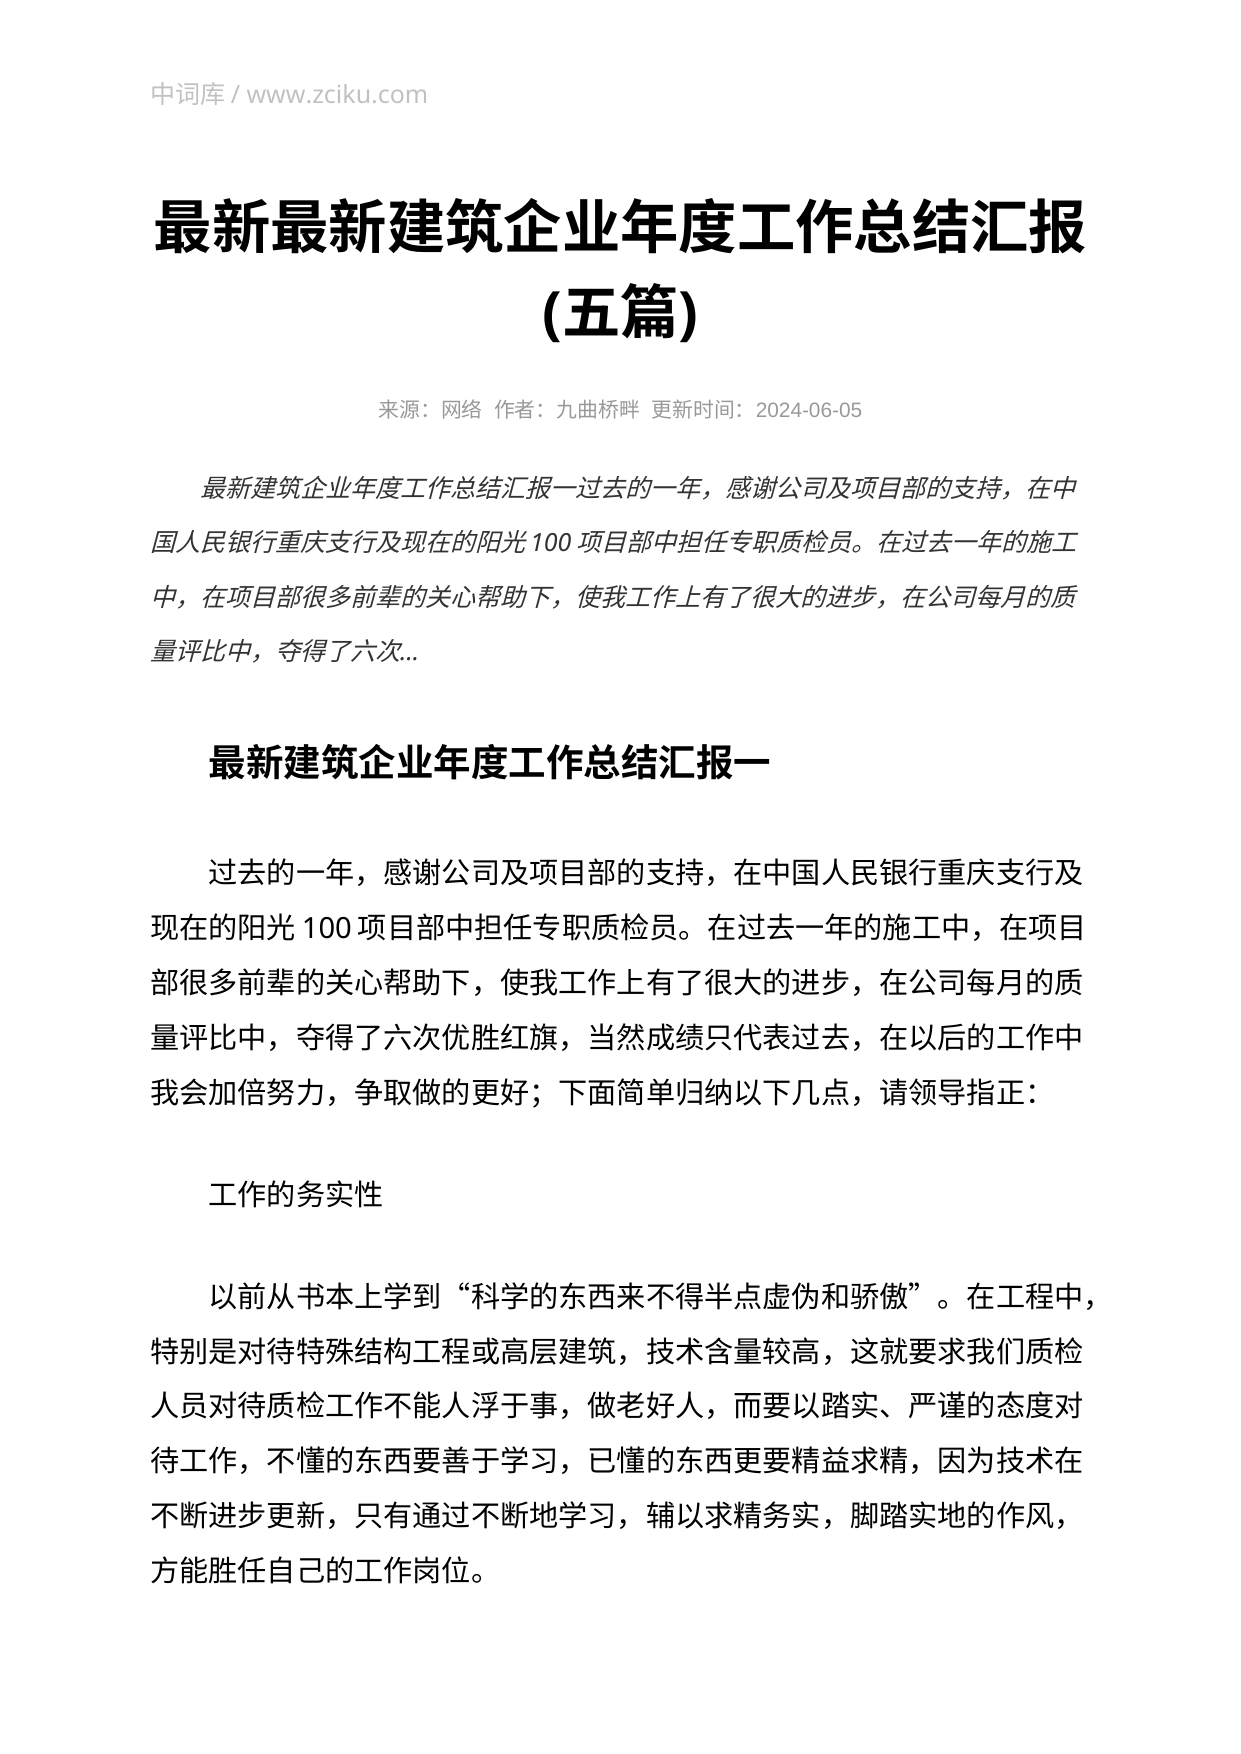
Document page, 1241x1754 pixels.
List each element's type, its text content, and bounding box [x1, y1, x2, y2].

text 最新建筑企业年度工作总结汇报一过去的一年，感谢公司及项目部的支持，在中国人民银行重庆支行及现在的阳光100项目部中担任专职质检员。在过去一年的施工中，在项目部很多前辈的关心帮助下，使我工作上有了很大的进步，在公司每月的质量评比中，夺得了六次... [150, 468, 1090, 668]
text 来源：网络 作者：九曲桥畔 更新时间：2024-06-05 [150, 397, 1090, 421]
text 工作的务实性 [150, 1171, 1090, 1214]
text 以前从书本上学到“科学的东西来不得半点虚伪和骄傲”。在工程中，特别是对待特殊结构工程或高层建筑，技术含量较高，这就要求我们质检人员对待质检工作不能人浮于事，做老好人，而要以踏实、严谨的态度对待工作，不懂的东西要善于学习，已懂的东西更要精益求精，因为技术在不断进步更新，只有通过不断地学习，辅以求精务实，脚踏实地的作风，方能胜任自己的工作岗位。 [150, 1273, 1090, 1590]
subtitle 最新最新建筑企业年度工作总结汇报(五篇) [150, 181, 1090, 351]
text 最新建筑企业年度工作总结汇报一 [150, 733, 1090, 787]
text 过去的一年，感谢公司及项目部的支持，在中国人民银行重庆支行及现在的阳光100项目部中担任专职质检员。在过去一年的施工中，在项目部很多前辈的关心帮助下，使我工作上有了很大的进步，在公司每月的质量评比中，夺得了六次优胜红旗，当然成绩只代表过去，在以后的工作中我会加倍努力，争取做的更好；下面简单归纳以下几点，请领导指正： [150, 850, 1090, 1112]
